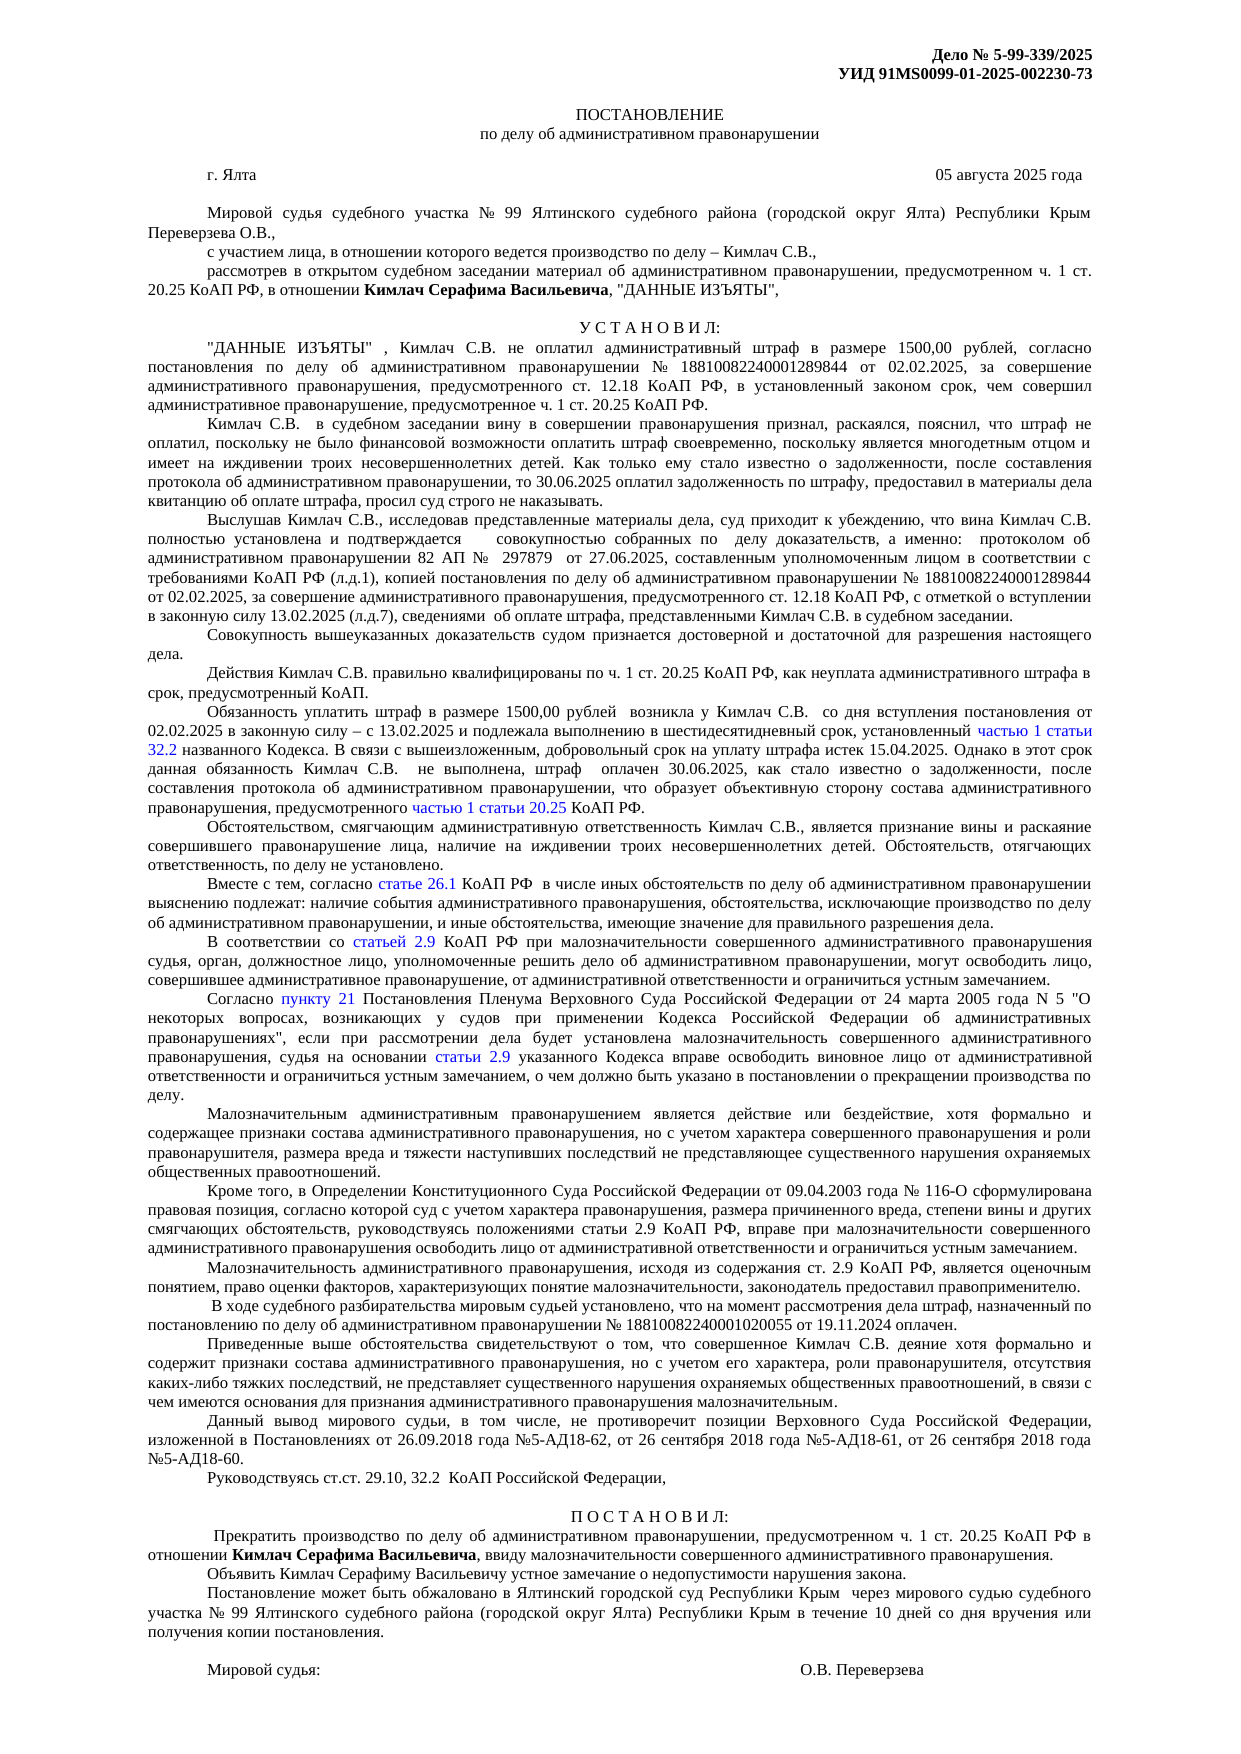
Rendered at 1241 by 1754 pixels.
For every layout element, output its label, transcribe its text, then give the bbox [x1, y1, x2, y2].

text Обязанность уплатить штраф в размере 1500,00 рублей возникла у Кимлач С.В. со дня вступления постановления от 02.02.2025 в законную силу – с 13.02.2025 и подлежала выполнению в шестидесятидневный срок, установленный частью 1 статьи 32.2 названного Кодекса. В связи с вышеизложенным, добровольный срок на уплату штрафа истек 15.04.2025. Однако в этот срок данная обязанность Кимлач С.В. не выполнена, штраф оплачен 30.06.2025, как стало известно о задолженности, после составления протокола об административном правонарушении, что образует объективную сторону состава административного правонарушения, предусмотренного частью 1 статьи 20.25 КоАП РФ. [148, 702, 1092, 817]
text В соответствии со статьей 2.9 КоАП РФ при малозначительности совершенного административного правонарушения судья, орган, должностное лицо, уполномоченные решить дело об административном правонарушении, могут освободить лицо, совершившее административное правонарушение, от административной ответственности и ограничиться устным замечанием. [148, 932, 1093, 989]
text Согласно пункту 21 Постановления Пленума Верховного Суда Российской Федерации от 24 марта 2005 года N 5 "О некоторых вопросах, возникающих у судов при применении Кодекса Российской Федерации об административных правонарушениях", если при рассмотрении дела будет установлена малозначительность совершенного административного правонарушения, судья на основании статьи 2.9 указанного Кодекса вправе освободить виновное лицо от административной ответственности и ограничиться устным замечанием, о чем должно быть указано в постановлении о прекращении производства по делу. [148, 989, 1093, 1104]
text УИД 91MS0099-01-2025-002230-73 [148, 63, 1092, 83]
text Постановление может быть обжаловано в Ялтинский городской суд Республики Крым через мирового судью судебного участка № 99 Ялтинского судебного района (городской округ Ялта) Республики Крым в течение 10 дней со дня вручения или получения копии постановления. [148, 1583, 1092, 1641]
text с участием лица, в отношении которого ведется производство по делу – Кимлач С.В., [148, 242, 1092, 261]
text Мировой судья судебного участка № 99 Ялтинского судебного района (городской округ Ялта) Республики Крым Переверзева О.В., [148, 203, 1092, 242]
text рассмотрев в открытом судебном заседании материал об административном правонарушении, предусмотренном ч. 1 ст. 20.25 КоАП РФ, в отношении Кимлач Серафима Васильевича, "ДАННЫЕ ИЗЪЯТЫ", [148, 261, 1092, 299]
text Малозначительным административным правонарушением является действие или бездействие, хотя формально и содержащее признаки состава административного правонарушения, но с учетом характера совершенного правонарушения и роли правонарушителя, размера вреда и тяжести наступивших последствий не представляющее существенного нарушения охраняемых общественных правоотношений. [148, 1104, 1093, 1181]
text В ходе судебного разбирательства мировым судьей установлено, что на момент рассмотрения дела штраф, назначенный по постановлению по делу об административном правонарушении № 18810082240001020055 от 19.11.2024 оплачен. [148, 1296, 1093, 1334]
text Объявить Кимлач Серафиму Васильевичу устное замечание о недопустимости нарушения закона. [148, 1564, 1092, 1583]
subtitle ПОСТАНОВЛЕНИЕ [148, 105, 1092, 124]
text Кроме того, в Определении Конституционного Суда Российской Федерации от 09.04.2003 года № 116-О сформулирована правовая позиция, согласно которой суд с учетом характера правонарушения, размера причиненного вреда, степени вины и других смягчающих обстоятельств, руководствуясь положениями статьи 2.9 КоАП РФ, вправе при малозначительности совершенного административного правонарушения освободить лицо от административной ответственности и ограничиться устным замечанием. [148, 1181, 1092, 1257]
text Действия Кимлач С.В. правильно квалифицированы по ч. 1 ст. 20.25 КоАП РФ, как неуплата административного штрафа в срок, предусмотренный КоАП. [148, 663, 1092, 702]
text Кимлач С.В. в судебном заседании вину в совершении правонарушения признал, раскаялся, пояснил, что штраф не оплатил, поскольку не было финансовой возможности оплатить штраф своевременно, поскольку является многодетным отцом и имеет на иждивении троих несовершеннолетних детей. Как только ему стало известно о задолженности, после составления протокола об административном правонарушении, то 30.06.2025 оплатил задолженность по штрафу, предоставил в материалы дела квитанцию об оплате штрафа, просил суд строго не наказывать. [148, 414, 1092, 510]
text Вместе с тем, согласно статье 26.1 КоАП РФ в числе иных обстоятельств по делу об административном правонарушении выяснению подлежат: наличие события административного правонарушения, обстоятельства, исключающие производство по делу об административном правонарушении, и иные обстоятельства, имеющие значение для правильного разрешения дела. [148, 874, 1093, 932]
text П О С Т А Н О В И Л: [148, 1507, 1092, 1526]
text Прекратить производство по делу об административном правонарушении, предусмотренном ч. 1 ст. 20.25 КоАП РФ в отношении Кимлач Серафима Васильевича, ввиду малозначительности совершенного административного правонарушения. [148, 1526, 1092, 1564]
text Приведенные выше обстоятельства свидетельствуют о том, что совершенное Кимлач С.В. деяние хотя формально и содержит признаки состава административного правонарушения, но с учетом его характера, роли правонарушителя, отсутствия каких-либо тяжких последствий, не представляет существенного нарушения охраняемых общественных правоотношений, в связи с чем имеются основания для признания административного правонарушения малозначительным. [148, 1334, 1093, 1411]
text Руководствуясь ст.ст. 29.10, 32.2 КоАП Российской Федерации, [148, 1468, 1092, 1487]
text Малозначительность административного правонарушения, исходя из содержания ст. 2.9 КоАП РФ, является оценочным понятием, право оценки факторов, характеризующих понятие малозначительности, законодатель предоставил правоприменителю. [148, 1257, 1092, 1296]
text У С Т А Н О В И Л: [148, 318, 1092, 337]
text г. Ялта 05 августа 2025 года [148, 165, 1092, 203]
text Выслушав Кимлач С.В., исследовав представленные материалы дела, суд приходит к убеждению, что вина Кимлач С.В. полностью установлена и подтверждается совокупностью собранных по делу доказательств, а именно: протоколом об административном правонарушении 82 АП № 297879 от 27.06.2025, составленным уполномоченным лицом в соответствии с требованиями КоАП РФ (л.д.1), копией постановления по делу об административном правонарушении № 18810082240001289844 от 02.02.2025, за совершение административного правонарушения, предусмотренного ст. 12.18 КоАП РФ, с отметкой о вступлении в законную силу 13.02.2025 (л.д.7), сведениями об оплате штрафа, представленными Кимлач С.В. в судебном заседании. [148, 510, 1092, 625]
text Мировой судья: О.В. Переверзева [148, 1660, 1092, 1679]
text по делу об административном правонарушении [148, 124, 1092, 143]
text Обстоятельством, смягчающим административную ответственность Кимлач С.В., является признание вины и раскаяние совершившего правонарушение лица, наличие на иждивении троих несовершеннолетних детей. Обстоятельств, отягчающих ответственность, по делу не установлено. [148, 817, 1092, 874]
subtitle Дело № 5-99-339/2025 [148, 44, 1092, 63]
text Данный вывод мирового судьи, в том числе, не противоречит позиции Верховного Суда Российской Федерации, изложенной в Постановлениях от 26.09.2018 года №5-АД18-62, от 26 сентября 2018 года №5-АД18-61, от 26 сентября 2018 года №5-АД18-60. [148, 1411, 1093, 1468]
text Совокупность вышеуказанных доказательств судом признается достоверной и достаточной для разрешения настоящего дела. [148, 625, 1092, 663]
text "ДАННЫЕ ИЗЪЯТЫ" , Кимлач С.В. не оплатил административный штраф в размере 1500,00 рублей, согласно постановления по делу об административном правонарушении № 18810082240001289844 от 02.02.2025, за совершение административного правонарушения, предусмотренного ст. 12.18 КоАП РФ, в установленный законом срок, чем совершил административное правонарушение, предусмотренное ч. 1 ст. 20.25 КоАП РФ. [148, 337, 1092, 414]
